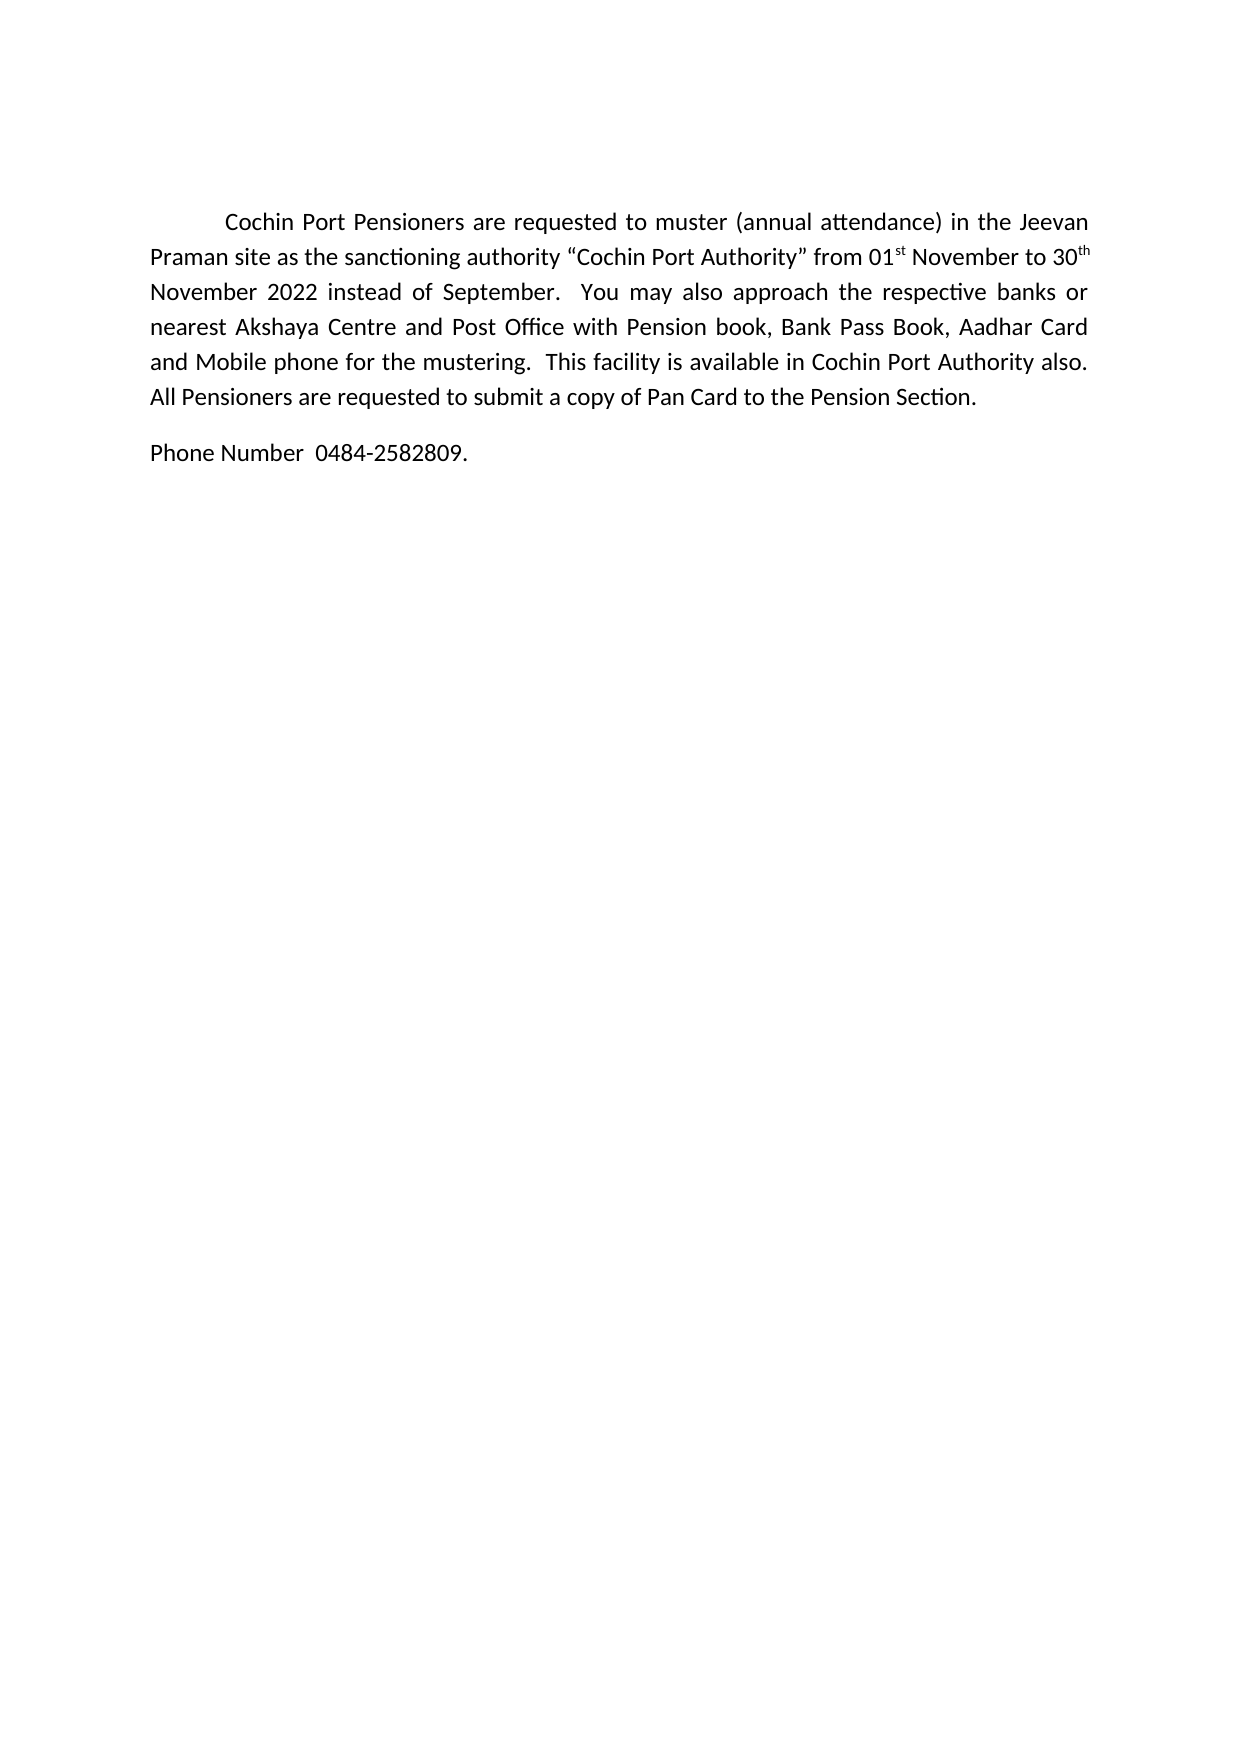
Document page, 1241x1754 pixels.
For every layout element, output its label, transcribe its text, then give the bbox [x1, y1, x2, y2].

text Phone Number 0484-2582809. [150, 437, 1090, 467]
text Cochin Port Pensioners are requested to muster (annual attendance) in the Jeevan Praman site as the sanctioning authority “Cochin Port Authority” from 01st November to 30th November 2022 instead of September. You may also approach the respective banks or nearest Akshaya Centre and Post Office with Pension book, Bank Pass Book, Aadhar Card and Mobile phone for the mustering. This facility is available in Cochin Port Authority also. All Pensioners are requested to submit a copy of Pan Card to the Pension Section. [150, 206, 1090, 411]
